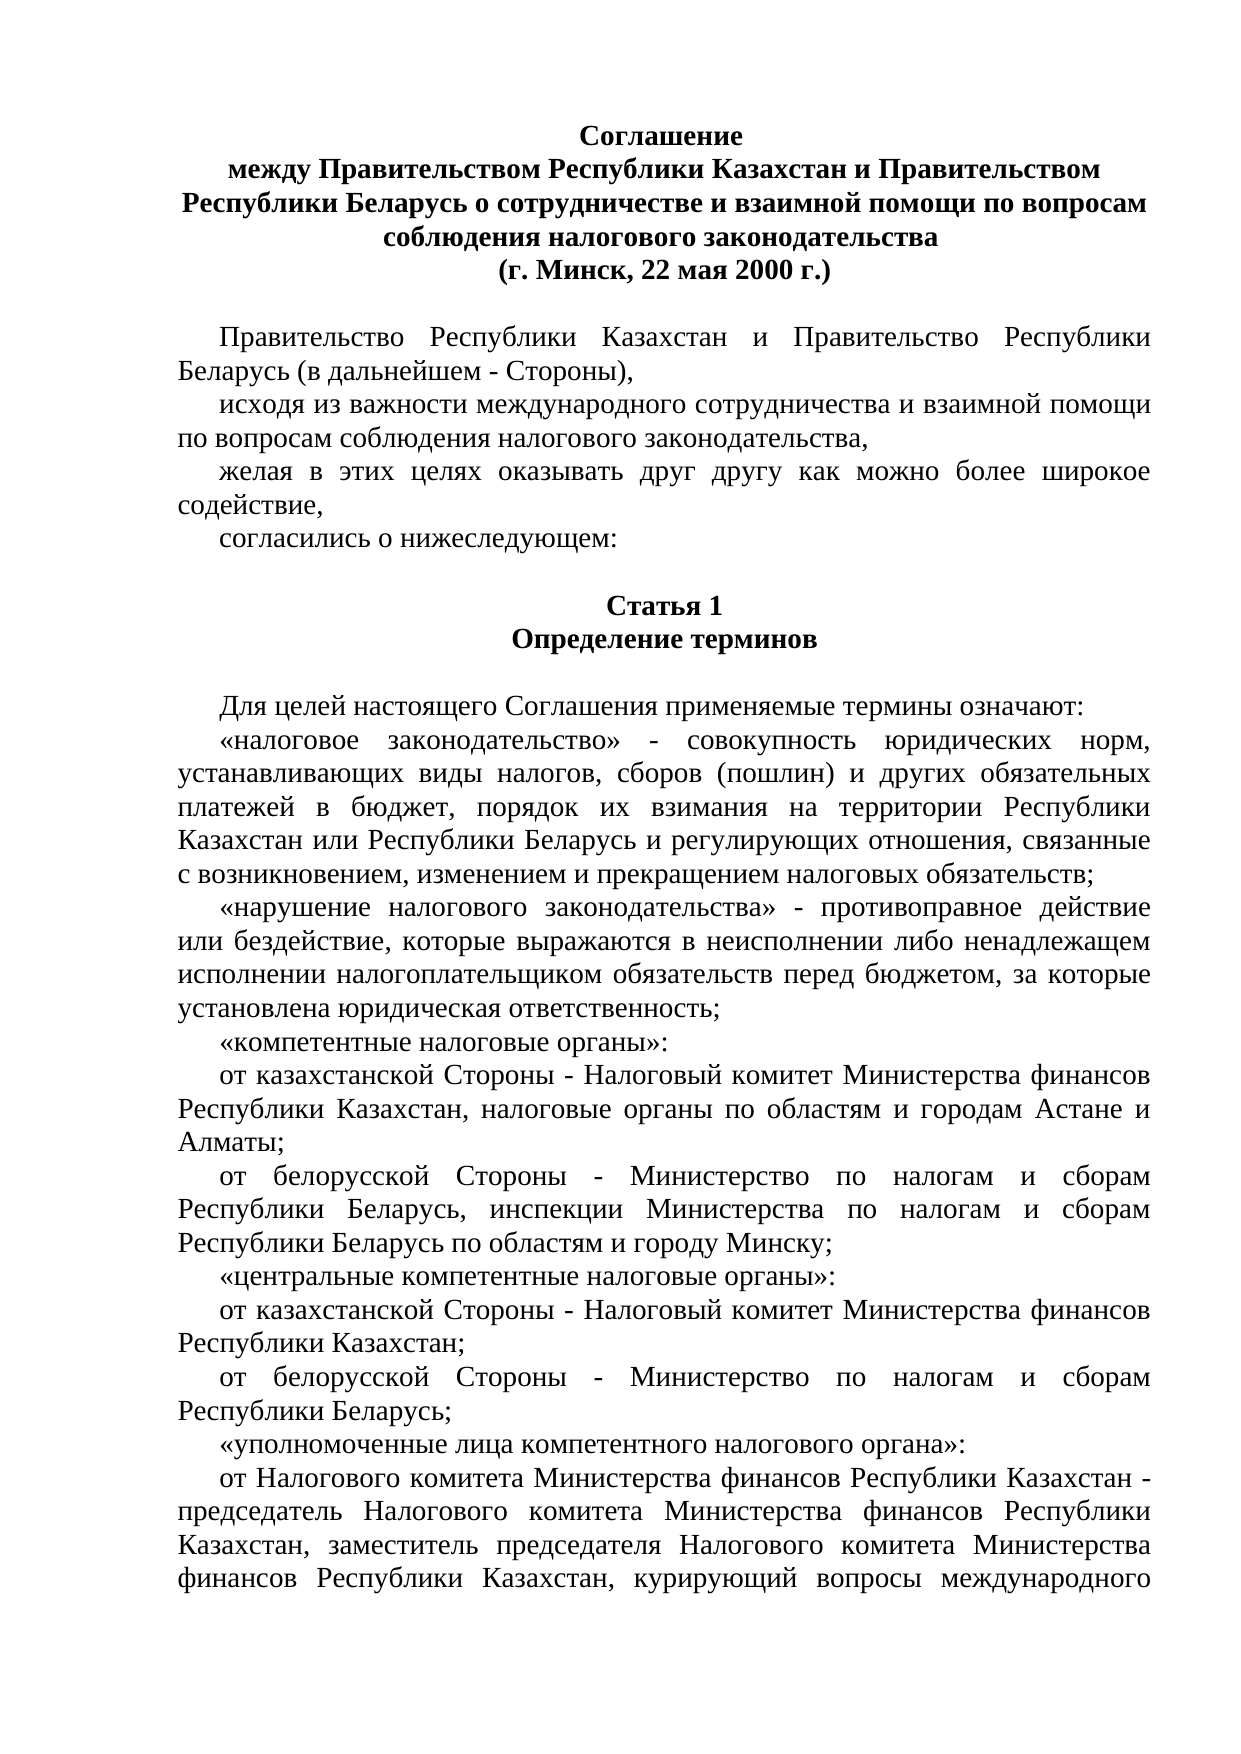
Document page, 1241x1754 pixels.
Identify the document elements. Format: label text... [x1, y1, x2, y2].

text исходя из важности международного сотрудничества и взаимной помощи по вопросам соблюдения налогового законодательства, [177, 386, 1152, 453]
text Для целей настоящего Соглашения применяемые термины означают: [177, 688, 1152, 722]
text «компетентные налоговые органы»: [177, 1024, 1152, 1057]
text от белорусской Стороны - Министерство по налогам и сборам Республики Беларусь; [177, 1359, 1152, 1426]
text от казахстанской Стороны - Налоговый комитет Министерства финансов Республики Казахстан; [177, 1292, 1152, 1359]
text Статья 1 Определение терминов [177, 588, 1152, 655]
text «нарушение налогового законодательства» - противоправное действие или бездействие, которые выражаются в неисполнении либо ненадлежащем исполнении налогоплательщиком обязательств перед бюджетом, за которые установлена юридическая ответственность; [177, 889, 1152, 1024]
text «уполномоченные лица компетентного налогового органа»: [177, 1426, 1152, 1460]
text «центральные компетентные налоговые органы»: [177, 1258, 1152, 1292]
text согласились о нижеследующем: [177, 521, 1152, 554]
text Соглашение между Правительством Республики Казахстан и Правительством Республики Беларусь о сотрудничестве и взаимной помощи по вопросам соблюдения налогового законодательства (г. Минск, 22 мая 2000 г.) [177, 118, 1152, 319]
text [177, 1460, 1152, 1594]
text «налоговое законодательство» - совокупность юридических норм, устанавливающих виды налогов, сборов (пошлин) и других обязательных платежей в бюджет, порядок их взимания на территории Республики Казахстан или Республики Беларусь и регулирующих отношения, связанные с возникновением, изменением и прекращением налоговых обязательств; [177, 722, 1152, 889]
text Правительство Республики Казахстан и Правительство Республики Беларусь (в дальнейшем - Стороны), [177, 319, 1152, 386]
text от казахстанской Стороны - Налоговый комитет Министерства финансов Республики Казахстан, налоговые органы по областям и городам Астане и Алматы; [177, 1057, 1152, 1158]
text желая в этих целях оказывать друг другу как можно более широкое содействие, [177, 453, 1152, 521]
text от белорусской Стороны - Министерство по налогам и сборам Республики Беларусь, инспекции Министерства по налогам и сборам Республики Беларусь по областям и городу Минску; [177, 1158, 1152, 1258]
